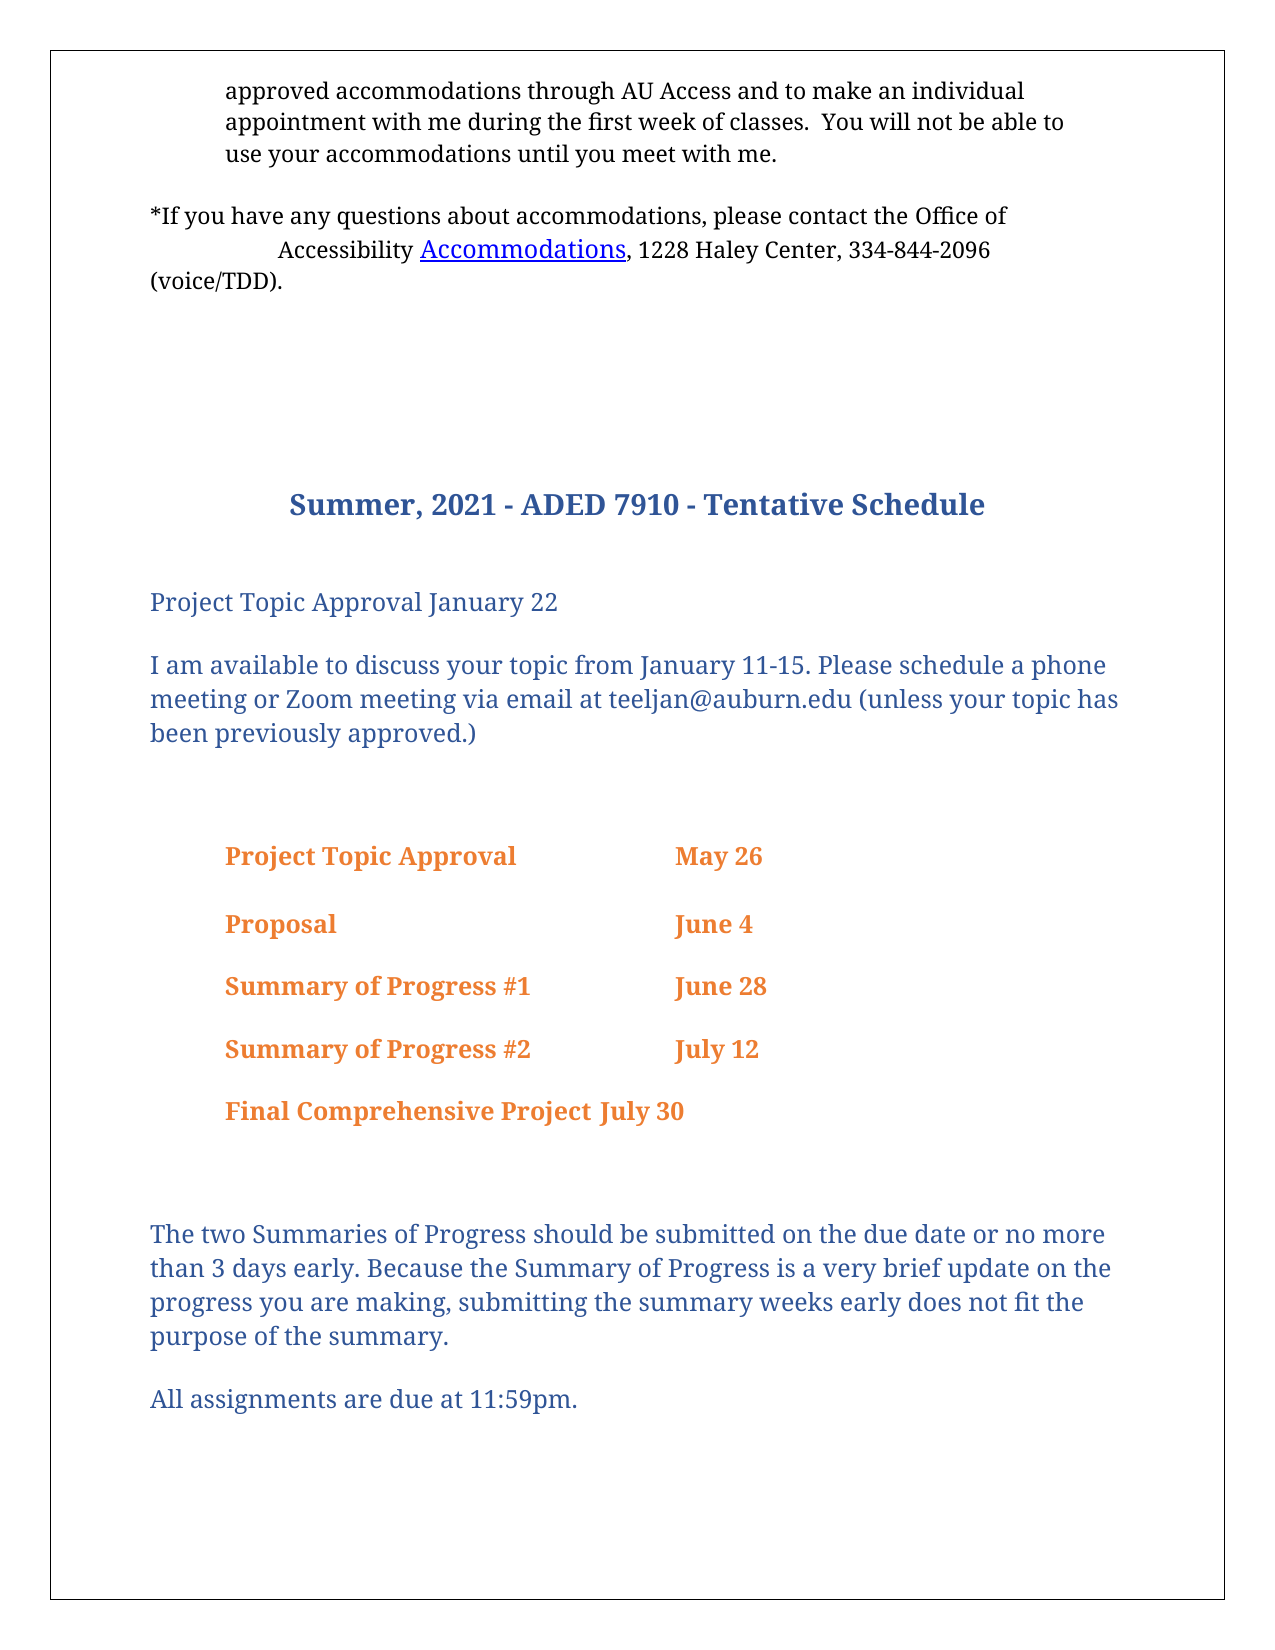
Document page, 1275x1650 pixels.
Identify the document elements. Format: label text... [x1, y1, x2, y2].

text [150, 75, 1094, 169]
text Summary of Progress #1 June 28 [150, 969, 1125, 1003]
text Summary of Progress #2 July 12 [150, 1031, 1125, 1065]
text Project Topic Approval May 26 [150, 838, 1125, 872]
text Project Topic Approval January 22 [150, 584, 1125, 618]
text The two Summaries of Progress should be submitted on the due date or no more than 3 days early. Because the Summary of Progress is a very brief update on the progress you are making, submitting the summary weeks early does not fit the purpose of the summary. [150, 1216, 1125, 1353]
text I am available to discuss your topic from January 11-15. Please schedule a phone meeting or Zoom meeting via email at teeljan@auburn.edu (unless your topic has been previously approved.) [150, 647, 1125, 749]
text All assignments are due at 11:59pm. [150, 1382, 1125, 1416]
text *If you have any questions about accommodations, please contact the Office of Accessibility Accommodations, 1228 Haley Center, 334-844-2096 (voice/TDD). [150, 200, 1094, 297]
text Proposal June 4 [150, 906, 1125, 941]
text Final Comprehensive Project July 30 [150, 1094, 1125, 1128]
text Summer, 2021 - ADED 7910 - Tentative Schedule [150, 484, 1125, 524]
